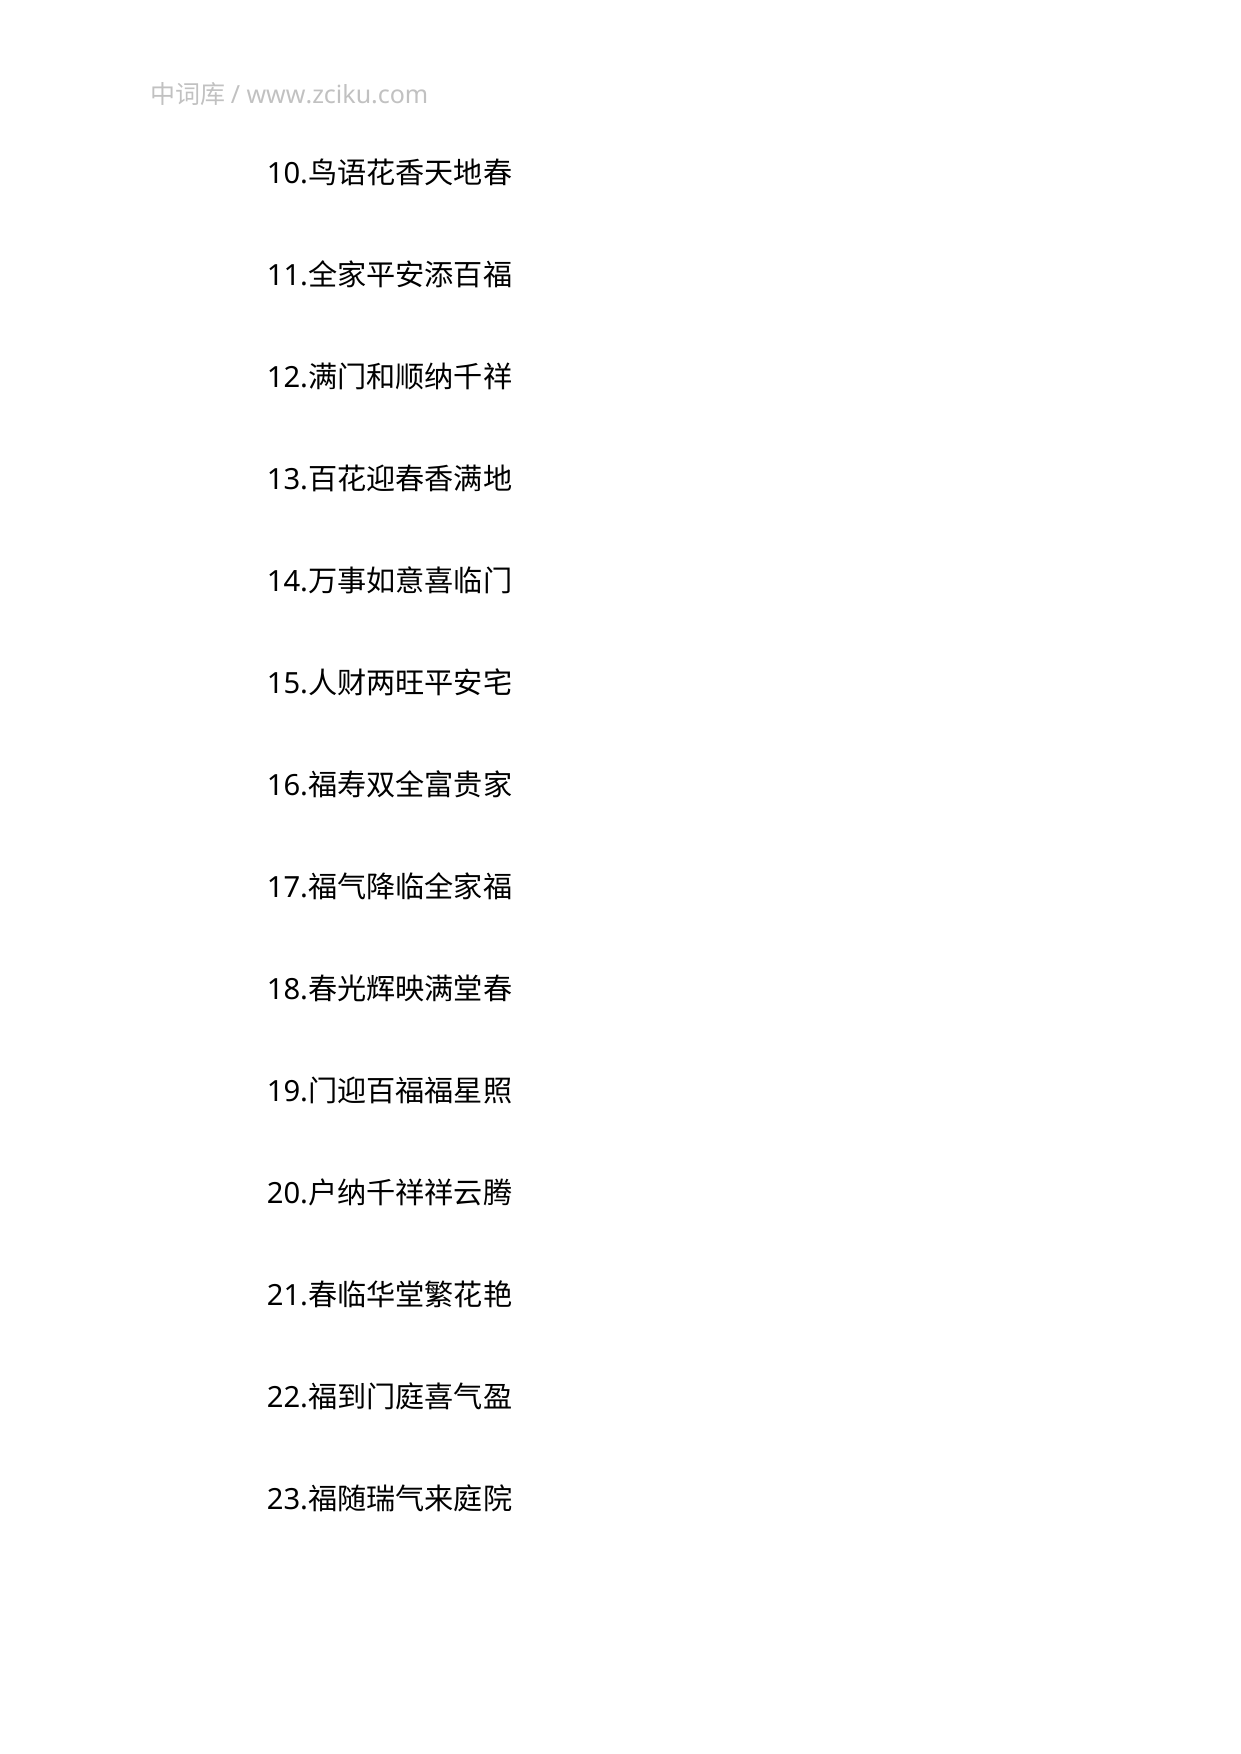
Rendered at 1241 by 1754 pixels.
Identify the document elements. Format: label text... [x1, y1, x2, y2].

text 11.全家平安添百福 [150, 252, 1090, 294]
text 23.福随瑞气来庭院 [150, 1476, 1090, 1518]
text 19.门迎百福福星照 [150, 1068, 1090, 1110]
text 22.福到门庭喜气盈 [150, 1374, 1090, 1416]
text 10.鸟语花香天地春 [150, 150, 1090, 192]
text 15.人财两旺平安宅 [150, 660, 1090, 702]
text 14.万事如意喜临门 [150, 558, 1090, 600]
text 12.满门和顺纳千祥 [150, 354, 1090, 396]
text 13.百花迎春香满地 [150, 456, 1090, 498]
text 17.福气降临全家福 [150, 864, 1090, 906]
text 21.春临华堂繁花艳 [150, 1272, 1090, 1314]
text 16.福寿双全富贵家 [150, 762, 1090, 804]
text 20.户纳千祥祥云腾 [150, 1170, 1090, 1212]
text 18.春光辉映满堂春 [150, 966, 1090, 1008]
